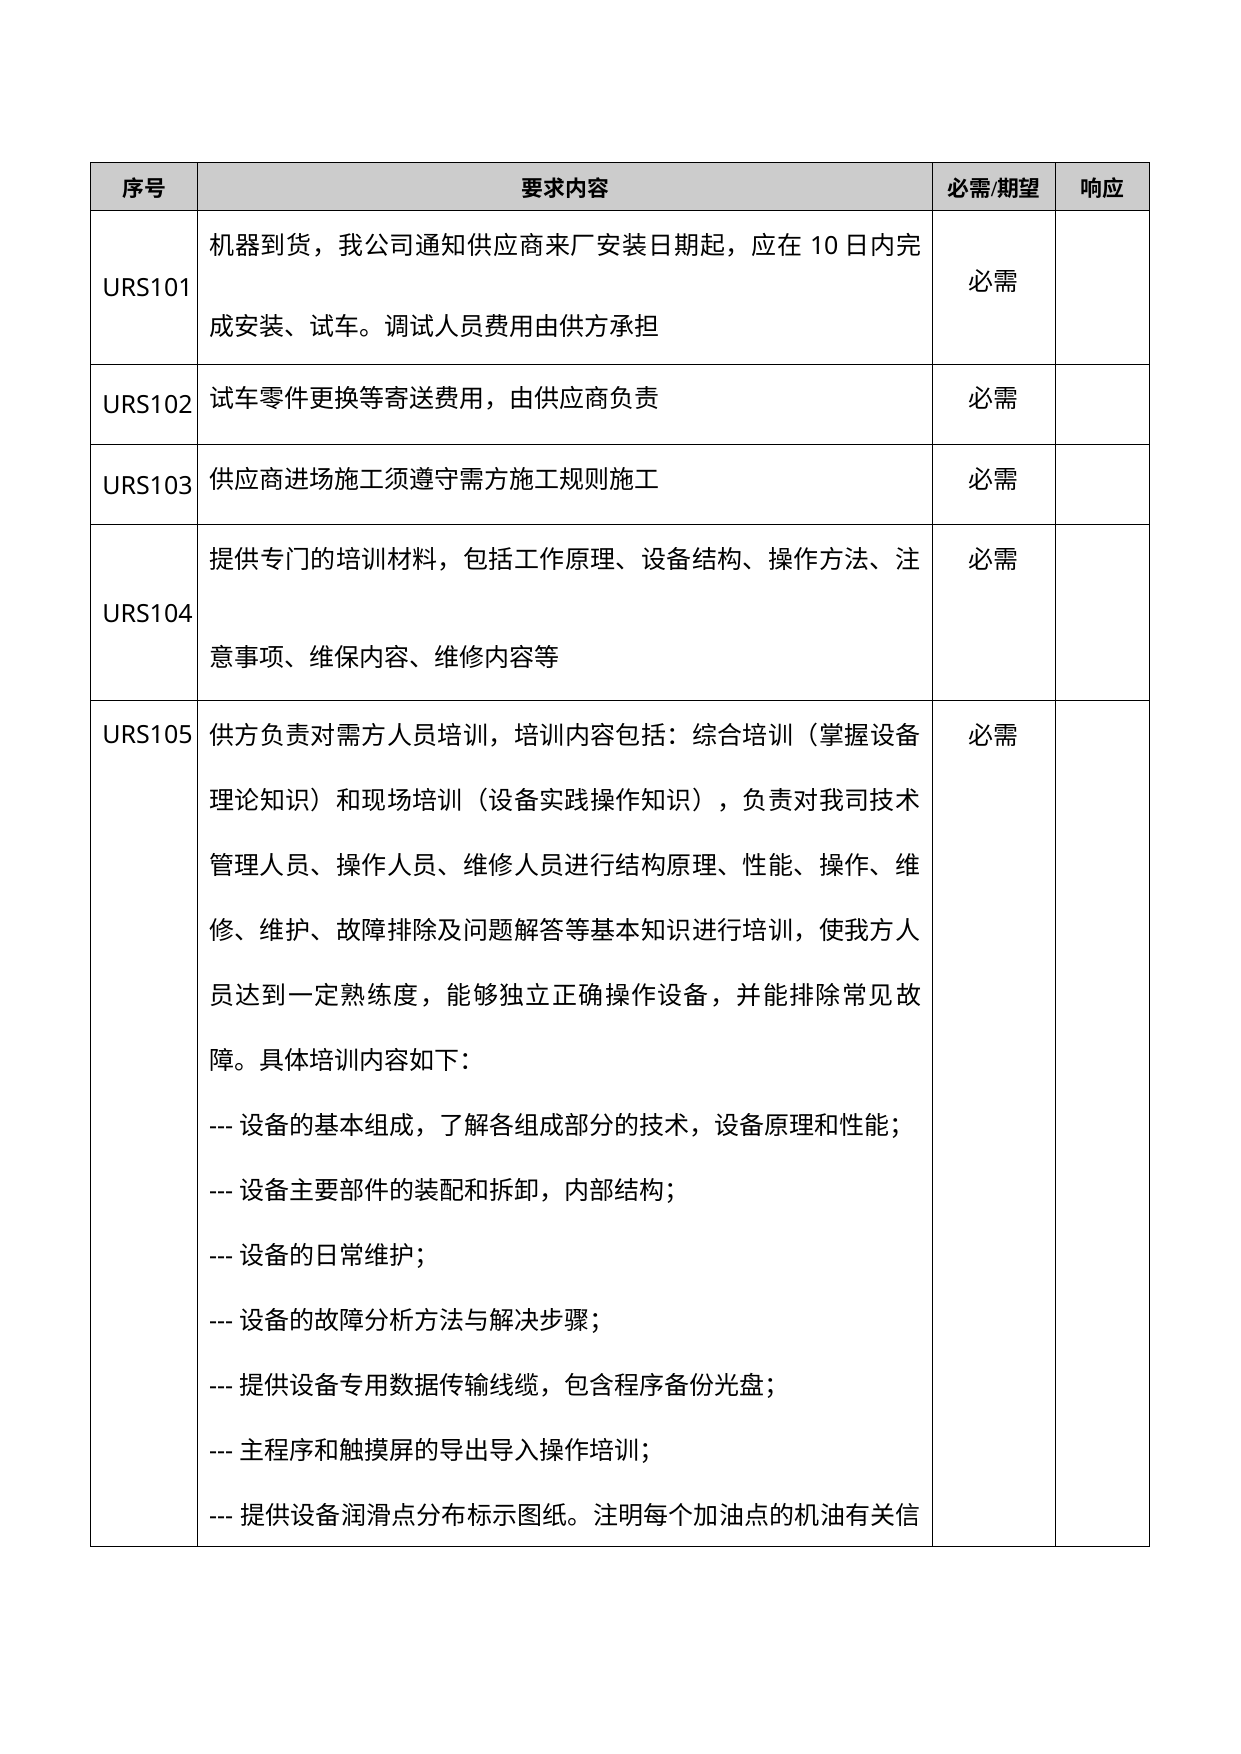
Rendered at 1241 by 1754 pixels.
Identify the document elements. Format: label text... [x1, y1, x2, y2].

table_cell 必需 [933, 701, 1055, 1546]
table_cell [1056, 211, 1149, 363]
table_cell [91, 211, 197, 363]
table_header 序号 [91, 163, 197, 210]
table_cell [91, 365, 197, 444]
table_cell 必需 [933, 211, 1055, 363]
table_cell 必需 [933, 525, 1055, 700]
table_cell [1056, 525, 1149, 700]
table_cell 提供专门的培训材料，包括工作原理、设备结构、操作方法、注意事项、维保内容、维修内容等 [198, 525, 932, 700]
table_cell 供应商进场施工须遵守需方施工规则施工 [198, 445, 932, 524]
table_cell 机器到货，我公司通知供应商来厂安装日期起，应在10日内完成安装、试车。调试人员费用由供方承担 [198, 211, 932, 363]
table_cell [91, 525, 197, 700]
table_header 响应 [1056, 163, 1149, 210]
table_cell 试车零件更换等寄送费用，由供应商负责 [198, 365, 932, 444]
table_cell [91, 445, 197, 524]
table_header 必需/期望 [933, 163, 1055, 210]
table_cell [1056, 701, 1149, 1546]
table_cell [1056, 365, 1149, 444]
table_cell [198, 701, 932, 1546]
table_cell [91, 701, 197, 1546]
table_header 要求内容 [198, 163, 932, 210]
table_cell 必需 [933, 445, 1055, 524]
table_cell [1056, 445, 1149, 524]
table_cell 必需 [933, 365, 1055, 444]
